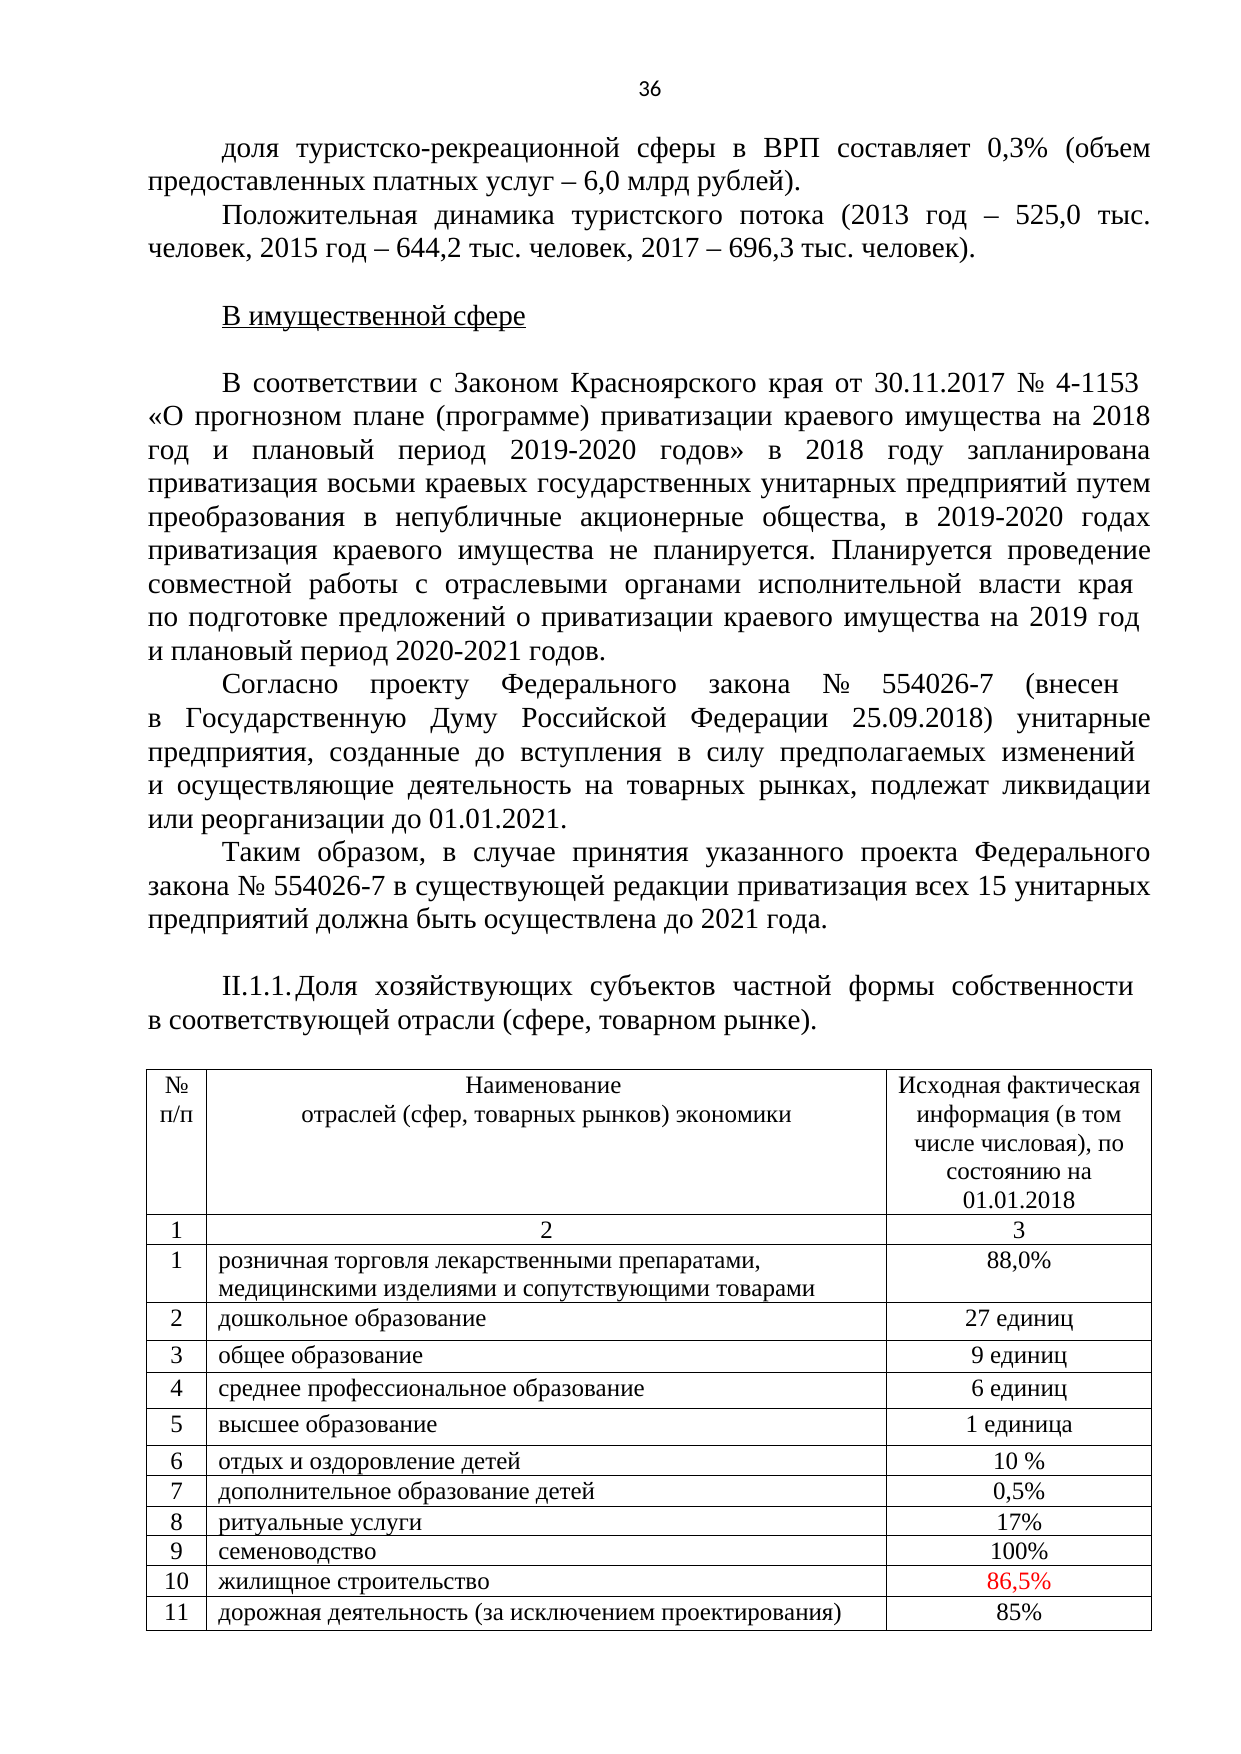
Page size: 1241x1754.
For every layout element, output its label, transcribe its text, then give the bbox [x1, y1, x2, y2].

text Согласно проекту Федерального закона № 554026-7 (внесен в Государственную Думу Российской Федерации 25.09.2018) унитарные предприятия, созданные до вступления в силу предполагаемых изменений и осуществляющие деятельность на товарных рынках, подлежат ликвидации или реорганизации до 01.01.2021. [148, 667, 1152, 834]
table_cell 17% [887, 1507, 1151, 1535]
table_cell 1 [147, 1215, 206, 1244]
table_cell семеноводство [207, 1536, 886, 1565]
table_header Исходная фактическая информация (в том числе числовая), по состоянию на 01.01.2018 [887, 1070, 1151, 1214]
table_cell 8 [147, 1507, 206, 1535]
table_cell 3 [887, 1215, 1151, 1244]
table_cell 5 [147, 1409, 206, 1445]
text В имущественной сфере [148, 298, 1152, 331]
table_cell 11 [147, 1597, 206, 1630]
table_cell дорожная деятельность (за исключением проектирования) [207, 1597, 886, 1630]
table_header № п/п [147, 1070, 206, 1214]
table_cell 85% [887, 1597, 1151, 1630]
table_cell 4 [147, 1373, 206, 1408]
table_cell 6 [147, 1446, 206, 1475]
table_header Наименование отраслей (сфер, товарных рынков) экономики [207, 1070, 886, 1214]
table_cell дополнительное образование детей [207, 1476, 886, 1506]
table_cell 7 [147, 1476, 206, 1506]
table_cell 88,0% [887, 1245, 1151, 1302]
table_cell ритуальные услуги [207, 1507, 886, 1535]
table_cell 3 [147, 1341, 206, 1372]
table_cell 100% [887, 1536, 1151, 1565]
text доля туристско-рекреационной сферы в ВРП составляет 0,3% (объем предоставленных платных услуг – 6,0 млрд рублей). [148, 130, 1152, 197]
table_cell 10 [147, 1566, 206, 1596]
table_cell отдых и оздоровление детей [207, 1446, 886, 1475]
table_cell среднее профессиональное образование [207, 1373, 886, 1408]
table_cell общее образование [207, 1341, 886, 1372]
table_cell 10 % [887, 1446, 1151, 1475]
table_cell розничная торговля лекарственными препаратами, медицинскими изделиями и сопутствующими товарами [207, 1245, 886, 1302]
table_cell дошкольное образование [207, 1303, 886, 1339]
table_cell 0,5% [887, 1476, 1151, 1506]
table_cell 6 единиц [887, 1373, 1151, 1408]
list Доля хозяйствующих субъектов частной формы собственности в соответствующей отрасли (сфере, товарном рынке). [148, 968, 1152, 1036]
text В соответствии с Законом Красноярского края от 30.11.2017 № 4-1153 «О прогнозном плане (программе) приватизации краевого имущества на 2018 год и плановый период 2019-2020 годов» в 2018 году запланирована приватизация восьми краевых государственных унитарных предприятий путем преобразования в непубличные акционерные общества, в 2019-2020 годах приватизация краевого имущества не планируется. Планируется проведение совместной работы с отраслевыми органами исполнительной власти края по подготовке предложений о приватизации краевого имущества на 2019 год и плановый период 2020-2021 годов. [148, 365, 1152, 667]
table_cell 1 единица [887, 1409, 1151, 1445]
table_cell 9 [147, 1536, 206, 1565]
table_cell 2 [207, 1215, 886, 1244]
table_cell 27 единиц [887, 1303, 1151, 1339]
text Положительная динамика туристского потока (2013 год – 525,0 тыс. человек, 2015 год – 644,2 тыс. человек, 2017 – 696,3 тыс. человек). [148, 197, 1152, 264]
table_cell 1 [147, 1245, 206, 1302]
table_cell жилищное строительство [207, 1566, 886, 1596]
table_cell высшее образование [207, 1409, 886, 1445]
table_cell 9 единиц [887, 1341, 1151, 1372]
table_cell 2 [147, 1303, 206, 1339]
table_cell 86,5% [887, 1566, 1151, 1596]
text Таким образом, в случае принятия указанного проекта Федерального закона № 554026-7 в существующей редакции приватизация всех 15 унитарных предприятий должна быть осуществлена до 2021 года. [148, 834, 1152, 935]
